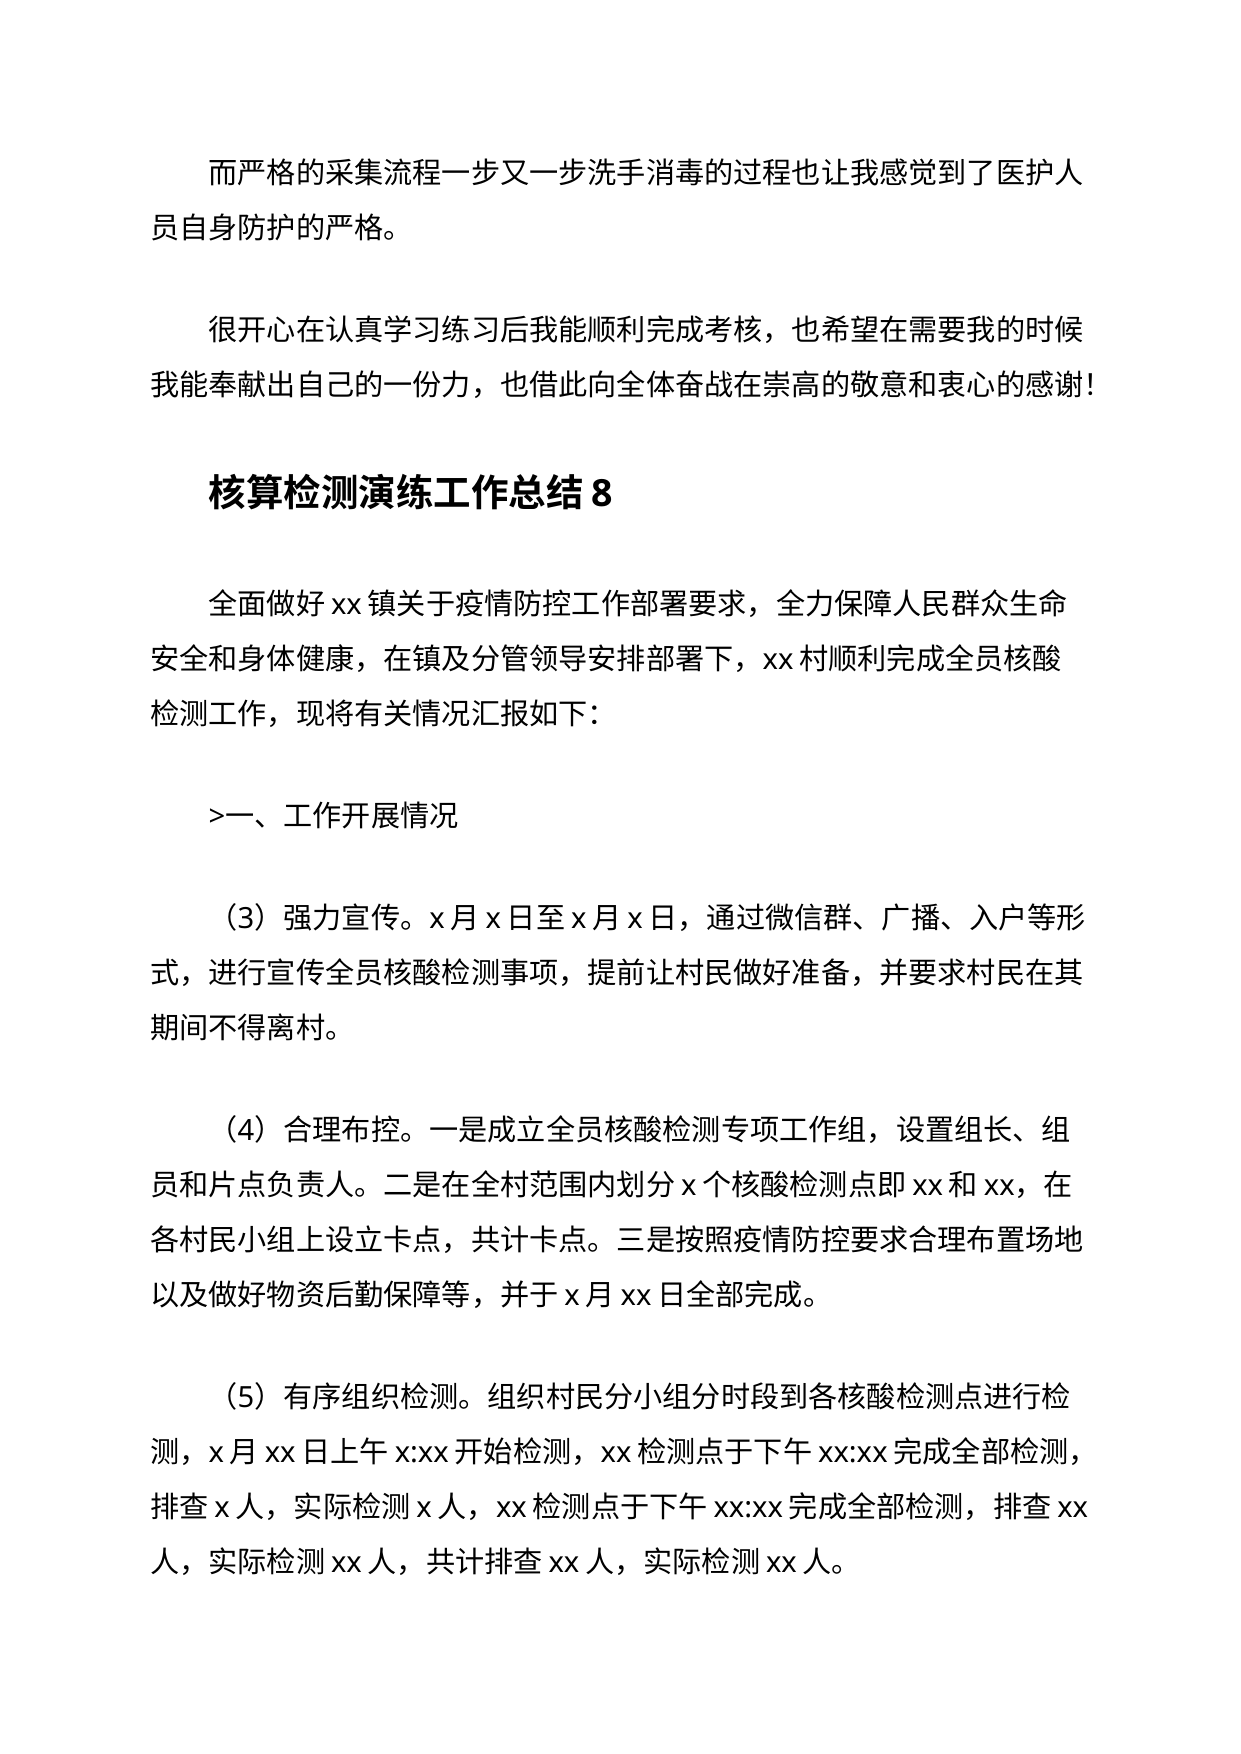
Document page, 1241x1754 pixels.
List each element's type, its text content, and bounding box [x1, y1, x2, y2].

text （3）强力宣传。x月x日至x月x日，通过微信群、广播、入户等形式，进行宣传全员核酸检测事项，提前让村民做好准备，并要求村民在其期间不得离村。 [150, 895, 1090, 1047]
text （5）有序组织检测。组织村民分小组分时段到各核酸检测点进行检测，x月xx日上午x:xx开始检测，xx检测点于下午xx:xx完成全部检测，排查x人，实际检测x人，xx检测点于下午xx:xx完成全部检测，排查xx人，实际检测xx人，共计排查xx人，实际检测xx人。 [150, 1373, 1090, 1581]
text （4）合理布控。一是成立全员核酸检测专项工作组，设置组长、组员和片点负责人。二是在全村范围内划分x个核酸检测点即xx和xx，在各村民小组上设立卡点，共计卡点。三是按照疫情防控要求合理布置场地以及做好物资后勤保障等，并于x月xx日全部完成。 [150, 1106, 1090, 1314]
text 核算检测演练工作总结8 [150, 463, 1090, 518]
text 而严格的采集流程一步又一步洗手消毒的过程也让我感觉到了医护人员自身防护的严格。 [150, 150, 1090, 247]
text >一、工作开展情况 [150, 793, 1090, 835]
text 很开心在认真学习练习后我能顺利完成考核，也希望在需要我的时候我能奉献出自己的一份力，也借此向全体奋战在崇高的敬意和衷心的感谢！ [150, 307, 1090, 404]
text 全面做好xx镇关于疫情防控工作部署要求，全力保障人民群众生命安全和身体健康，在镇及分管领导安排部署下，xx村顺利完成全员核酸检测工作，现将有关情况汇报如下： [150, 581, 1090, 733]
